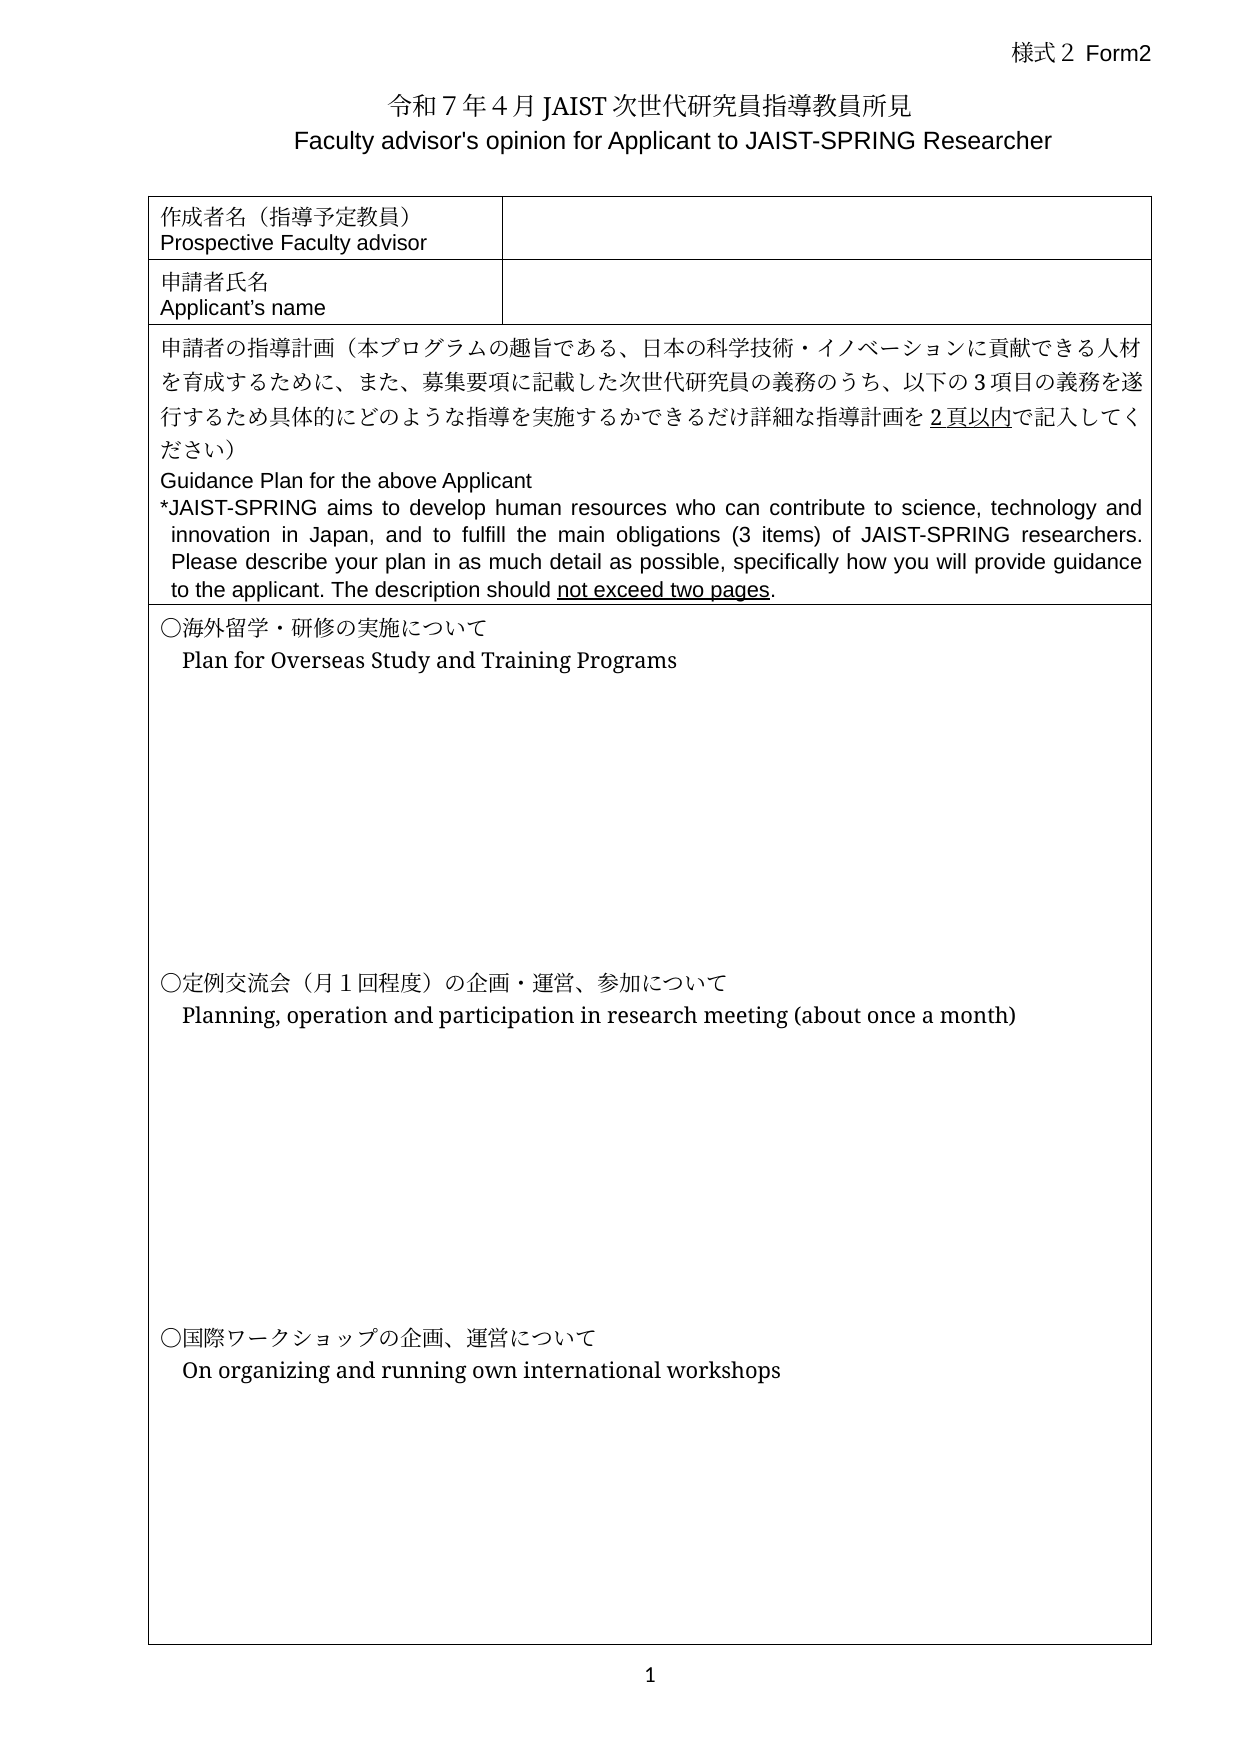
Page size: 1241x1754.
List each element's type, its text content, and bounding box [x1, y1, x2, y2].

text Faculty advisor's opinion for Applicant to JAIST-SPRING Researcher [195, 126, 1152, 155]
text 令和７年４月JAIST次世代研究員指導教員所見 [148, 87, 1152, 123]
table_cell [149, 605, 1151, 1644]
table_cell 申請者氏名 Applicant’s name [149, 260, 502, 324]
table_header 作成者名（指導予定教員） Prospective Faculty advisor [149, 197, 502, 258]
table_header [503, 197, 1151, 258]
table_cell [503, 260, 1151, 324]
table_cell 申請者の指導計画（本プログラムの趣旨である、日本の科学技術・イノベーションに貢献できる人材を育成するために、また、募集要項に記載した次世代研究員の義務のうち、以下の3項目の義務を遂行するため具体的にどのような指導を実施するかできるだけ詳細な指導計画を2頁以内で記入してください） Guidance Plan for the above Applicant *JAIST-SPRING aims to develop human resources who can contribute to science, technology and innovation in Japan, and to fulfill the main obligations (3 items) of JAIST-SPRING researchers. Please describe your plan in as much detail as possible, specifically how you will provide guidance to the applicant. The description should not exceed two pages. [149, 325, 1151, 604]
